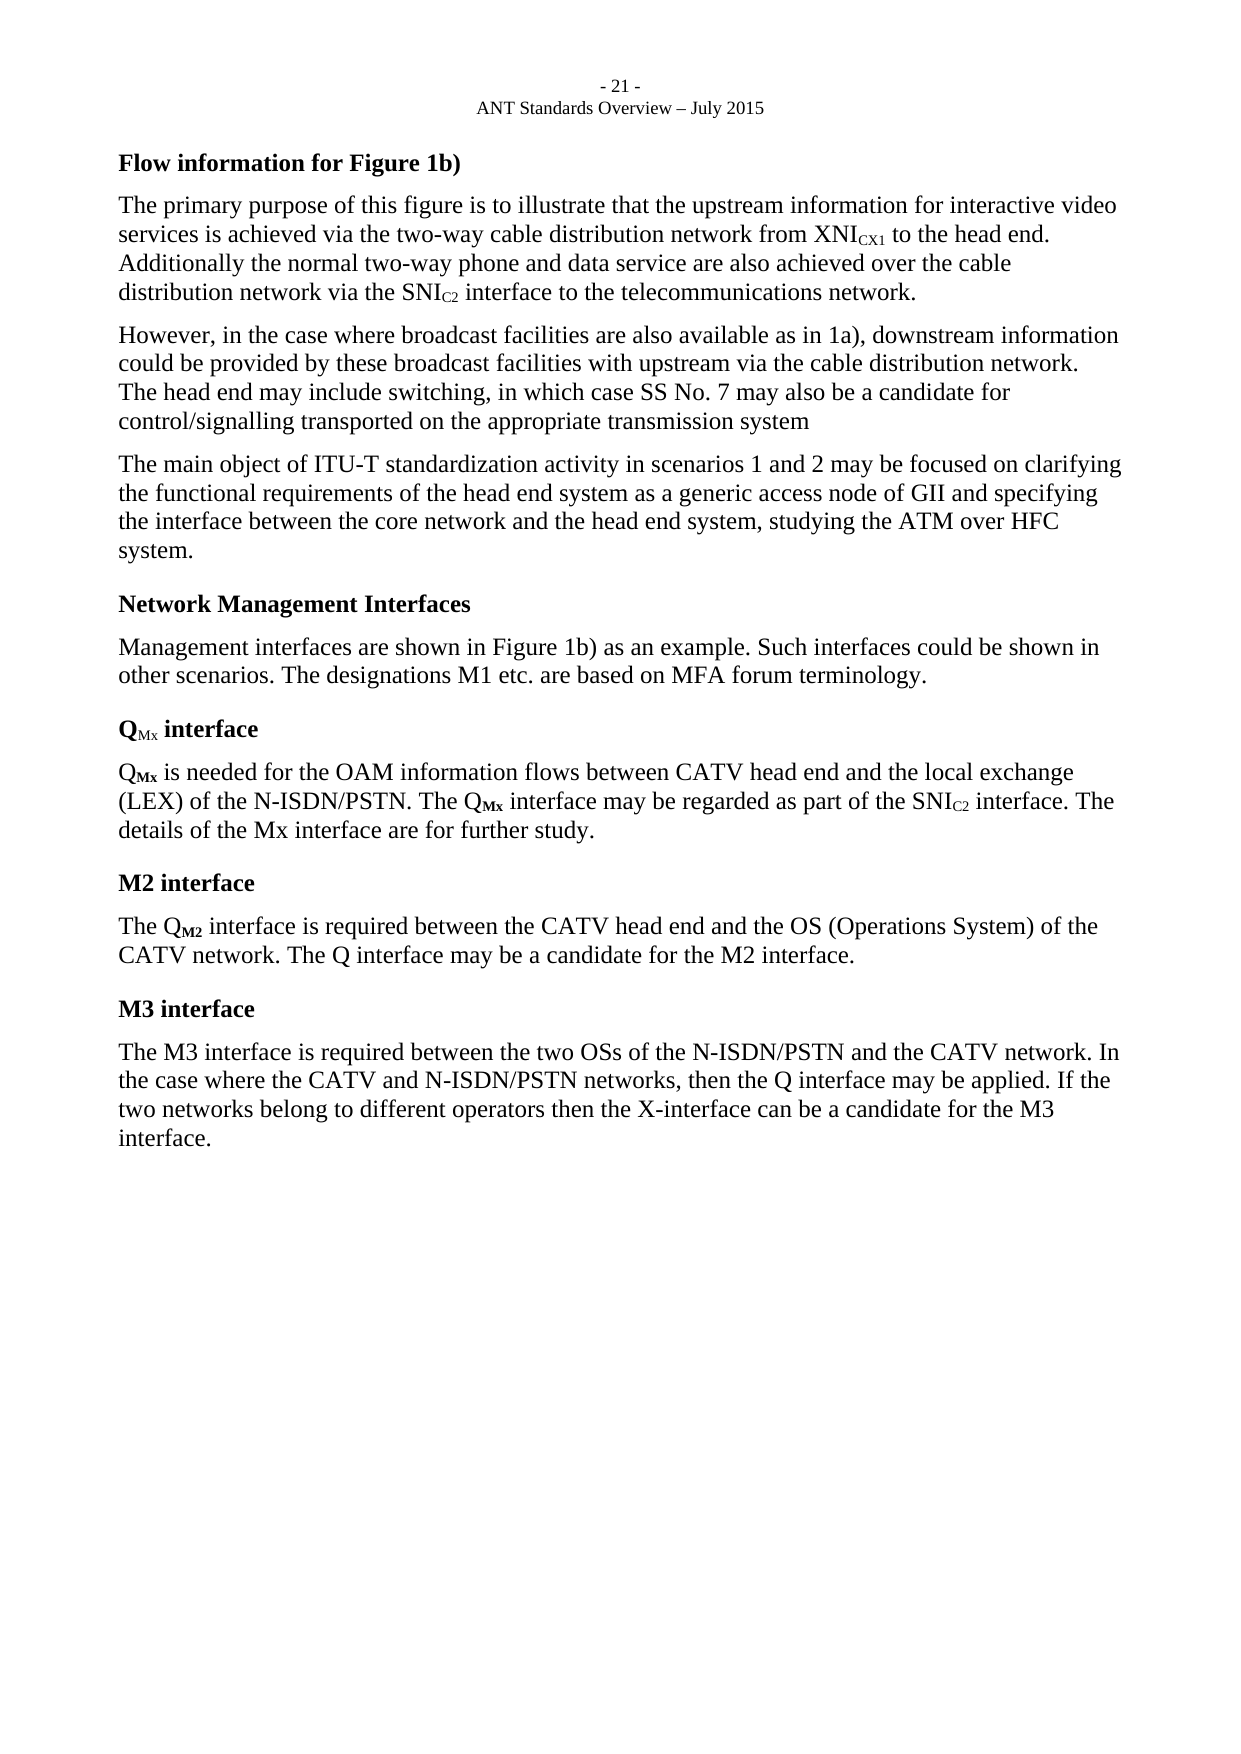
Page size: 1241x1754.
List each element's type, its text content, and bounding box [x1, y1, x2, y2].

text The QM2 interface is required between the CATV head end and the OS (Operations System) of the CATV network. The Q interface may be a candidate for the M2 interface. [118, 911, 1122, 969]
text However, in the case where broadcast facilities are also available as in 1a), downstream information could be provided by these broadcast facilities with upstream via the cable distribution network. The head end may include switching, in which case SS No. 7 may also be a candidate for control/signalling transported on the appropriate transmission system [118, 320, 1122, 435]
subtitle M2 interface [118, 868, 1122, 897]
subtitle Flow information for Figure 1b) [118, 148, 1122, 176]
text Management interfaces are shown in Figure 1b) as an example. Such interfaces could be shown in other scenarios. The designations M1 etc. are based on MFA forum terminology. [118, 632, 1122, 689]
subtitle M3 interface [118, 994, 1122, 1023]
subtitle Network Management Interfaces [118, 589, 1122, 618]
text The primary purpose of this figure is to illustrate that the upstream information for interactive video services is achieved via the two-way cable distribution network from XNICX1 to the head end. Additionally the normal two-way phone and data service are also achieved over the cable distribution network via the SNIC2 interface to the telecommunications network. [118, 191, 1122, 306]
text The M3 interface is required between the two of the N-ISDN/PSTN and the CATV network. In the case where the CATV and N-ISDN/PSTN networks, then the Q interface may be applied. If the two networks belong to different operators then the X-interface can be a candidate for the M3 interface. [118, 1037, 1122, 1152]
subtitle QMx interface [118, 714, 1122, 743]
text QMx is needed for the OAM information flows between CATV head end and the local exchange (LEX) of the N-ISDN/PSTN. The QMx interface may be regarded as part of the SNIC2 interface. The details of the Mx interface are for further study. [118, 757, 1122, 843]
text The main object of ITU-T standardization activity in scenarios 1 and 2 may be focused on clarifying the functional requirements of the head end system as a generic access node of GII and specifying the interface between the core network and the head end system, studying the ATM over HFC system. [118, 449, 1122, 564]
